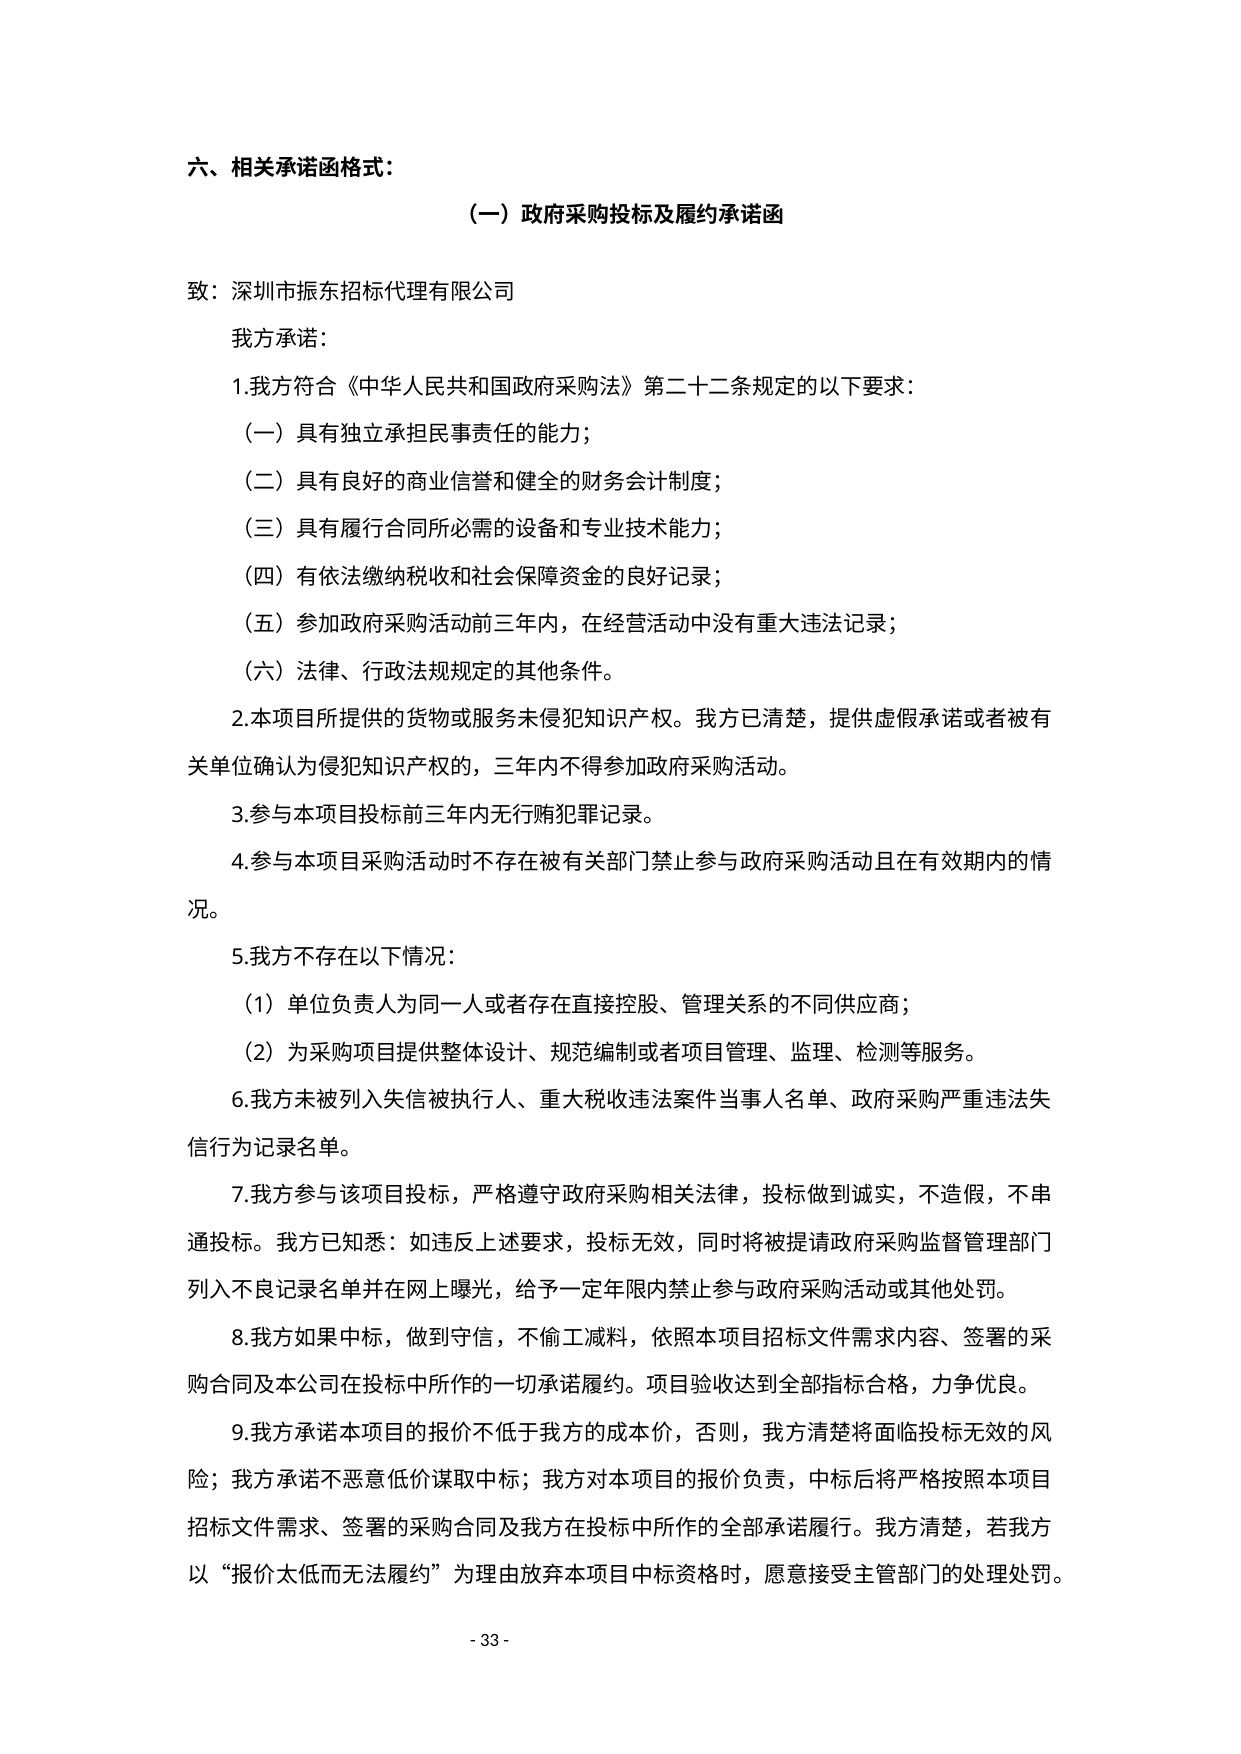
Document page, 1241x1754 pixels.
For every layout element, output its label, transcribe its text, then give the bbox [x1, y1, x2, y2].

text （五）参加政府采购活动前三年内，在经营活动中没有重大违法记录； [187, 606, 1053, 638]
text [187, 1415, 1053, 1589]
text 5.我方不存在以下情况： [187, 939, 1053, 971]
text （2）为采购项目提供整体设计、规范编制或者项目管理、监理、检测等服务。 [187, 1034, 1053, 1066]
text 3.参与本项目投标前三年内无行贿犯罪记录。 [187, 797, 1053, 828]
text 我方承诺： [187, 321, 1053, 353]
text 致：深圳市振东招标代理有限公司 [187, 274, 1053, 306]
text 1.我方符合《中华人民共和国政府采购法》第二十二条规定的以下要求： [187, 369, 1053, 401]
text 8.我方如果中标，做到守信，不偷工减料，依照本项目招标文件需求内容、签署的采购合同及本公司在投标中所作的一切承诺履约。项目验收达到全部指标合格，力争优良。 [187, 1320, 1053, 1399]
text （一）政府采购投标及履约承诺函 [187, 197, 1053, 229]
text 六、相关承诺函格式： [187, 150, 1053, 182]
text 2.本项目所提供的货物或服务未侵犯知识产权。我方已清楚，提供虚假承诺或者被有关单位确认为侵犯知识产权的，三年内不得参加政府采购活动。 [187, 701, 1053, 781]
text （六）法律、行政法规规定的其他条件。 [187, 654, 1053, 686]
text （二）具有良好的商业信誉和健全的财务会计制度； [187, 464, 1053, 496]
text 7.我方参与该项目投标，严格遵守政府采购相关法律，投标做到诚实，不造假，不串通投标。我方已知悉：如违反上述要求，投标无效，同时将被提请政府采购监督管理部门列入不良记录名单并在网上曝光，给予一定年限内禁止参与政府采购活动或其他处罚。 [187, 1177, 1053, 1304]
text 6.我方未被列入失信被执行人、重大税收违法案件当事人名单、政府采购严重违法失信行为记录名单。 [187, 1082, 1053, 1161]
text （一）具有独立承担民事责任的能力； [187, 416, 1053, 448]
text 4.参与本项目采购活动时不存在被有关部门禁止参与政府采购活动且在有效期内的情况。 [187, 844, 1053, 923]
text （三）具有履行合同所必需的设备和专业技术能力； [187, 511, 1053, 543]
text （四）有依法缴纳税收和社会保障资金的良好记录； [187, 559, 1053, 591]
text （1）单位负责人为同一人或者存在直接控股、管理关系的不同供应商； [187, 987, 1053, 1019]
